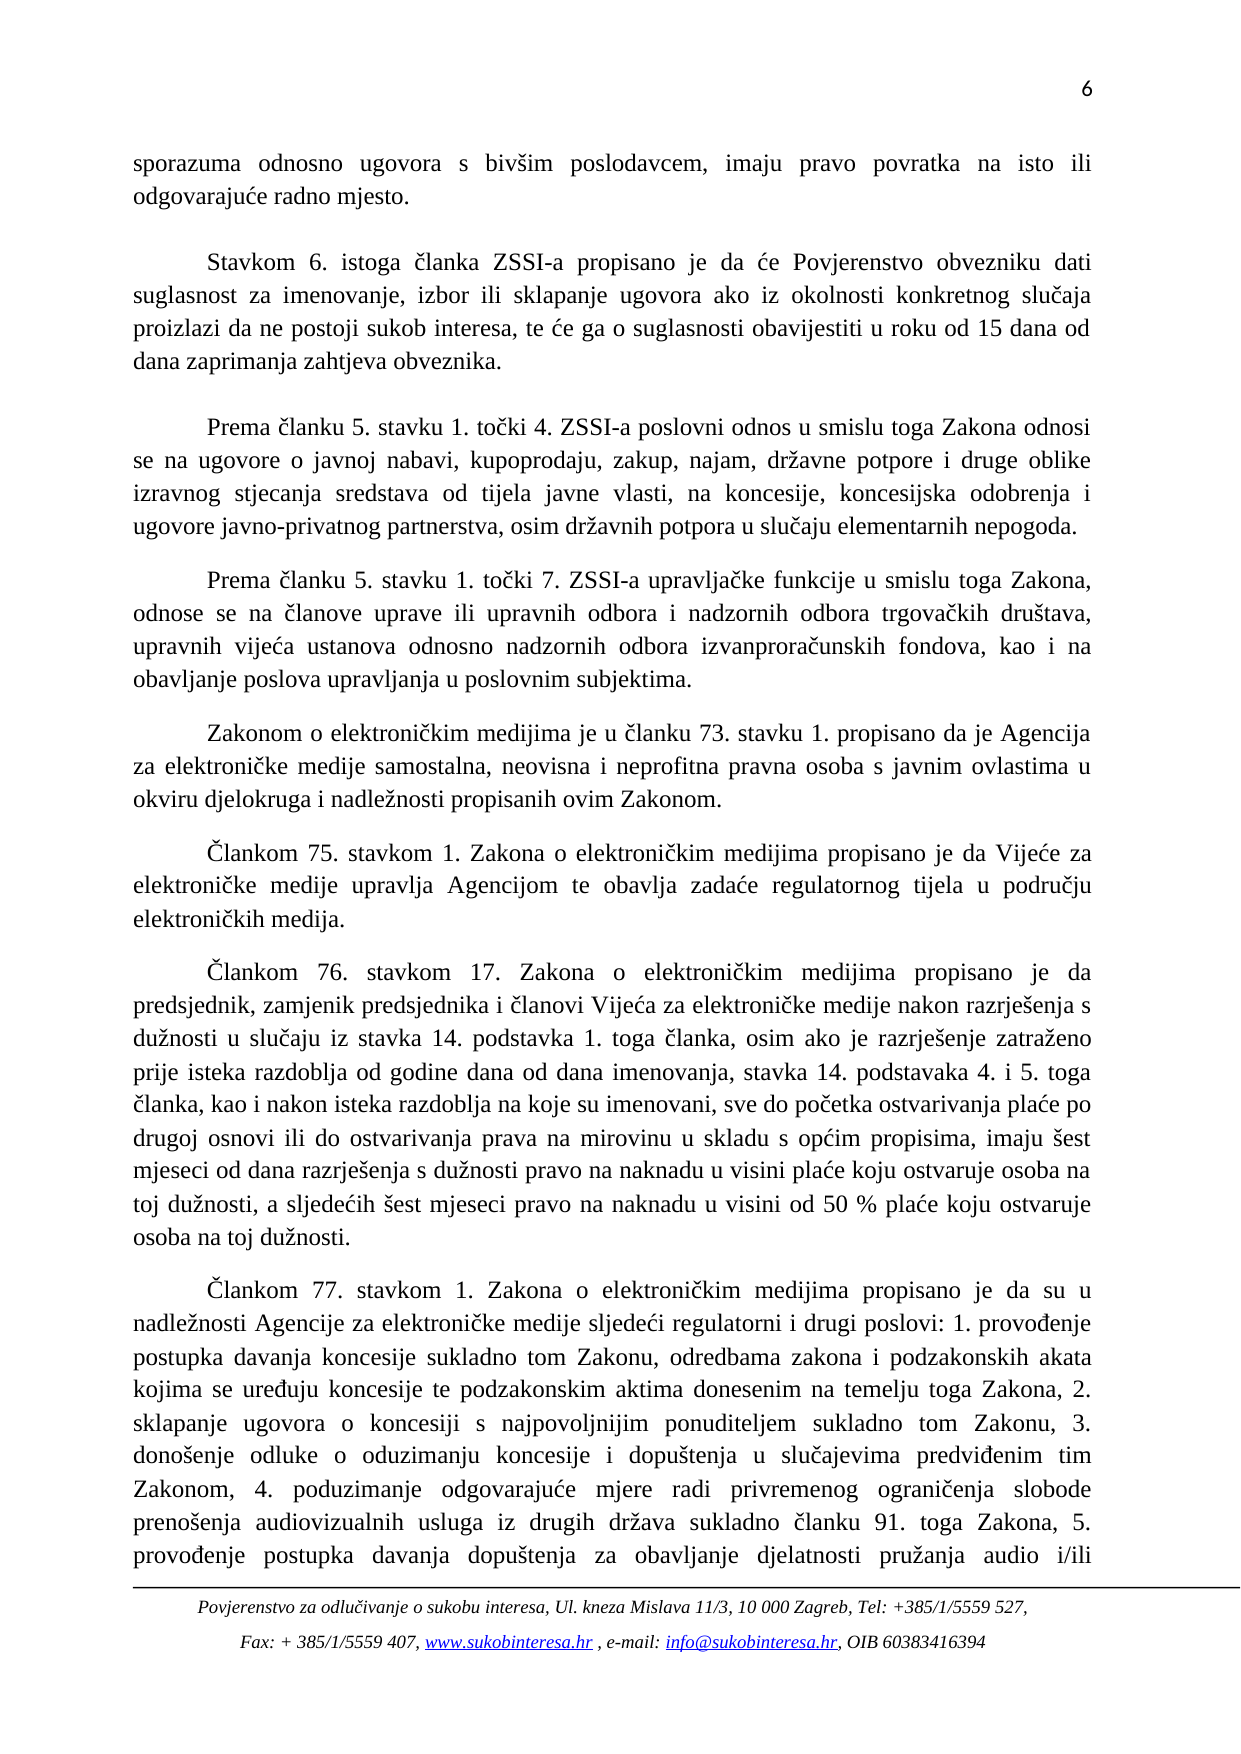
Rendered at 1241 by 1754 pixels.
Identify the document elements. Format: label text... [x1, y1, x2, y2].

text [133, 1276, 1092, 1568]
text Zakonom o elektroničkim medijima je u članku 73. stavku 1. propisano da je Agencija za elektroničke medije samostalna, neovisna i neprofitna pravna osoba s javnim ovlastima u okviru djelokruga i nadležnosti propisanih ovim Zakonom. [133, 718, 1092, 812]
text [133, 148, 1092, 209]
text Prema članku 5. stavku 1. točki 7. ZSSI-a upravljačke funkcije u smislu toga Zakona, odnose se na članove uprave ili upravnih odbora i nadzornih odbora trgovačkih društava, upravnih vijeća ustanova odnosno nadzornih odbora izvanproračunskih fondova, kao i na obavljanje poslova upravljanja u poslovnim subjektima. [133, 565, 1092, 693]
text Prema članku 5. stavku 1. točki 4. ZSSI-a poslovni odnos u smislu toga Zakona odnosi se na ugovore o javnoj nabavi, kupoprodaju, zakup, najam, državne potpore i druge oblike izravnog stjecanja sredstava od tijela javne vlasti, na koncesije, koncesijska odobrenja i ugovore javno-privatnog partnerstva, osim državnih potpora u slučaju elementarnih nepogoda. [133, 412, 1092, 540]
text Stavkom 6. istoga članka ZSSI-a propisano je da će Povjerenstvo obvezniku dati suglasnost za imenovanje, izbor ili sklapanje ugovora ako iz okolnosti konkretnog slučaja proizlazi da ne postoji sukob interesa, te će ga o suglasnosti obavijestiti u roku od 15 dana od dana zaprimanja zahtjeva obveznika. [133, 247, 1092, 374]
text Člankom 76. stavkom 17. Zakona o elektroničkim medijima propisano je da predsjednik, zamjenik predsjednika i članovi Vijeća za elektroničke medije nakon razrješenja s dužnosti u slučaju iz stavka 14. podstavka 1. toga članka, osim ako je razrješenje zatraženo prije isteka razdoblja od godine dana od dana imenovanja, stavka 14. podstavaka 4. i 5. toga članka, kao i nakon isteka razdoblja na koje su imenovani, sve do početka ostvarivanja plaće po drugoj osnovi ili do ostvarivanja prava na mirovinu u skladu s općim propisima, imaju šest mjeseci od dana razrješenja s dužnosti pravo na naknadu u visini plaće koju ostvaruje osoba na toj dužnosti, a sljedećih šest mjeseci pravo na naknadu u visini od 50 % plaće koju ostvaruje osoba na toj dužnosti. [133, 957, 1092, 1250]
text Člankom 75. stavkom 1. Zakona o elektroničkim medijima propisano je da Vijeće za elektroničke medije upravlja Agencijom te obavlja zadaće regulatornog tijela u području elektroničkih medija. [133, 838, 1092, 932]
